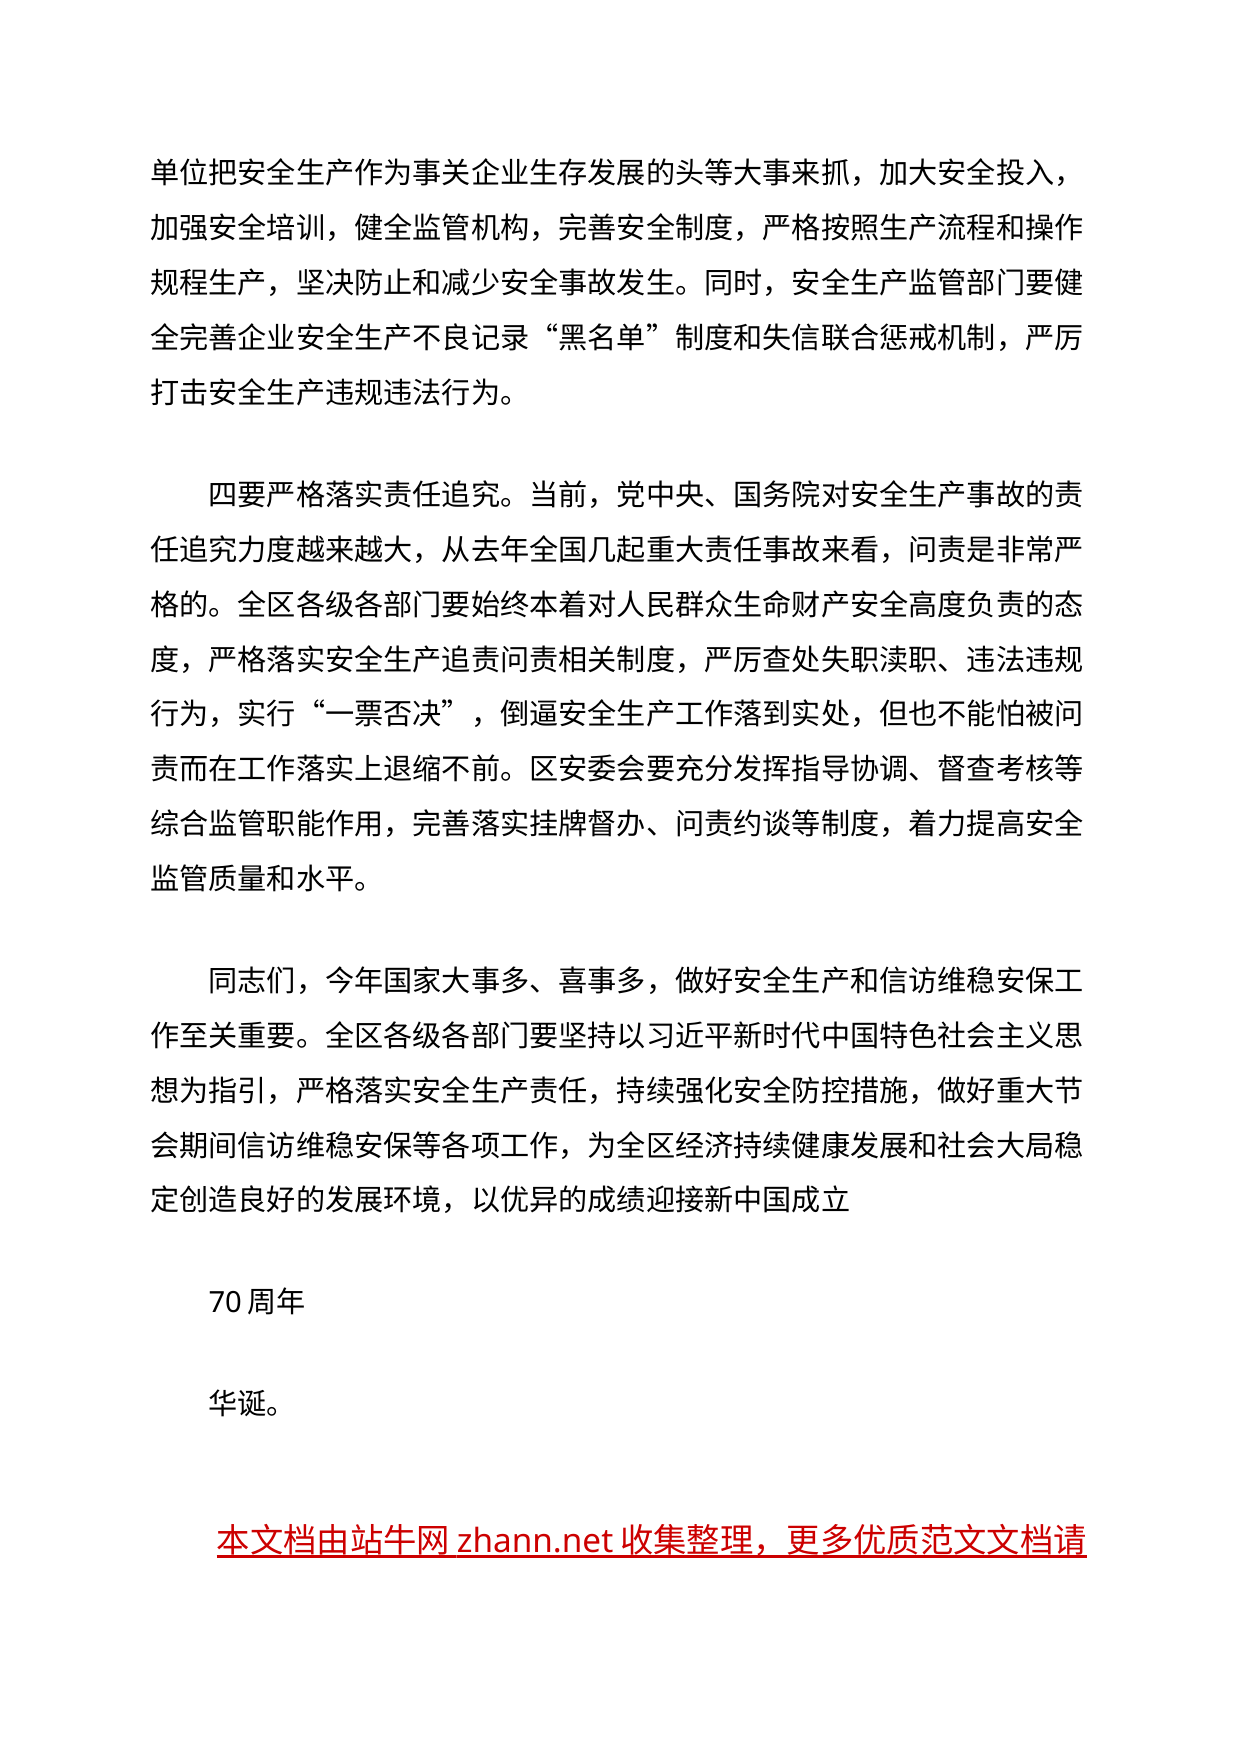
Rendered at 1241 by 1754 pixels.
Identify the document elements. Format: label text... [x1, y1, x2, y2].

text 同志们，今年国家大事多、喜事多，做好安全生产和信访维稳安保工作至关重要。全区各级各部门要坚持以习近平新时代中国特色社会主义思想为指引，严格落实安全生产责任，持续强化安全防控措施，做好重大节会期间信访维稳安保等各项工作，为全区经济持续健康发展和社会大局稳定创造良好的发展环境，以优异的成绩迎接新中国成立 [150, 957, 1090, 1219]
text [150, 1514, 1090, 1562]
text 70周年 [150, 1279, 1090, 1321]
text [150, 150, 1090, 412]
text 华诞。 [150, 1381, 1090, 1423]
text 四要严格落实责任追究。当前，党中央、国务院对安全生产事故的责任追究力度越来越大，从去年全国几起重大责任事故来看，问责是非常严格的。全区各级各部门要始终本着对人民群众生命财产安全高度负责的态度，严格落实安全生产追责问责相关制度，严厉查处失职渎职、违法违规行为，实行“一票否决”，倒逼安全生产工作落到实处，但也不能怕被问责而在工作落实上退缩不前。区安委会要充分发挥指导协调、督查考核等综合监管职能作用，完善落实挂牌督办、问责约谈等制度，着力提高安全监管质量和水平。 [150, 471, 1090, 898]
